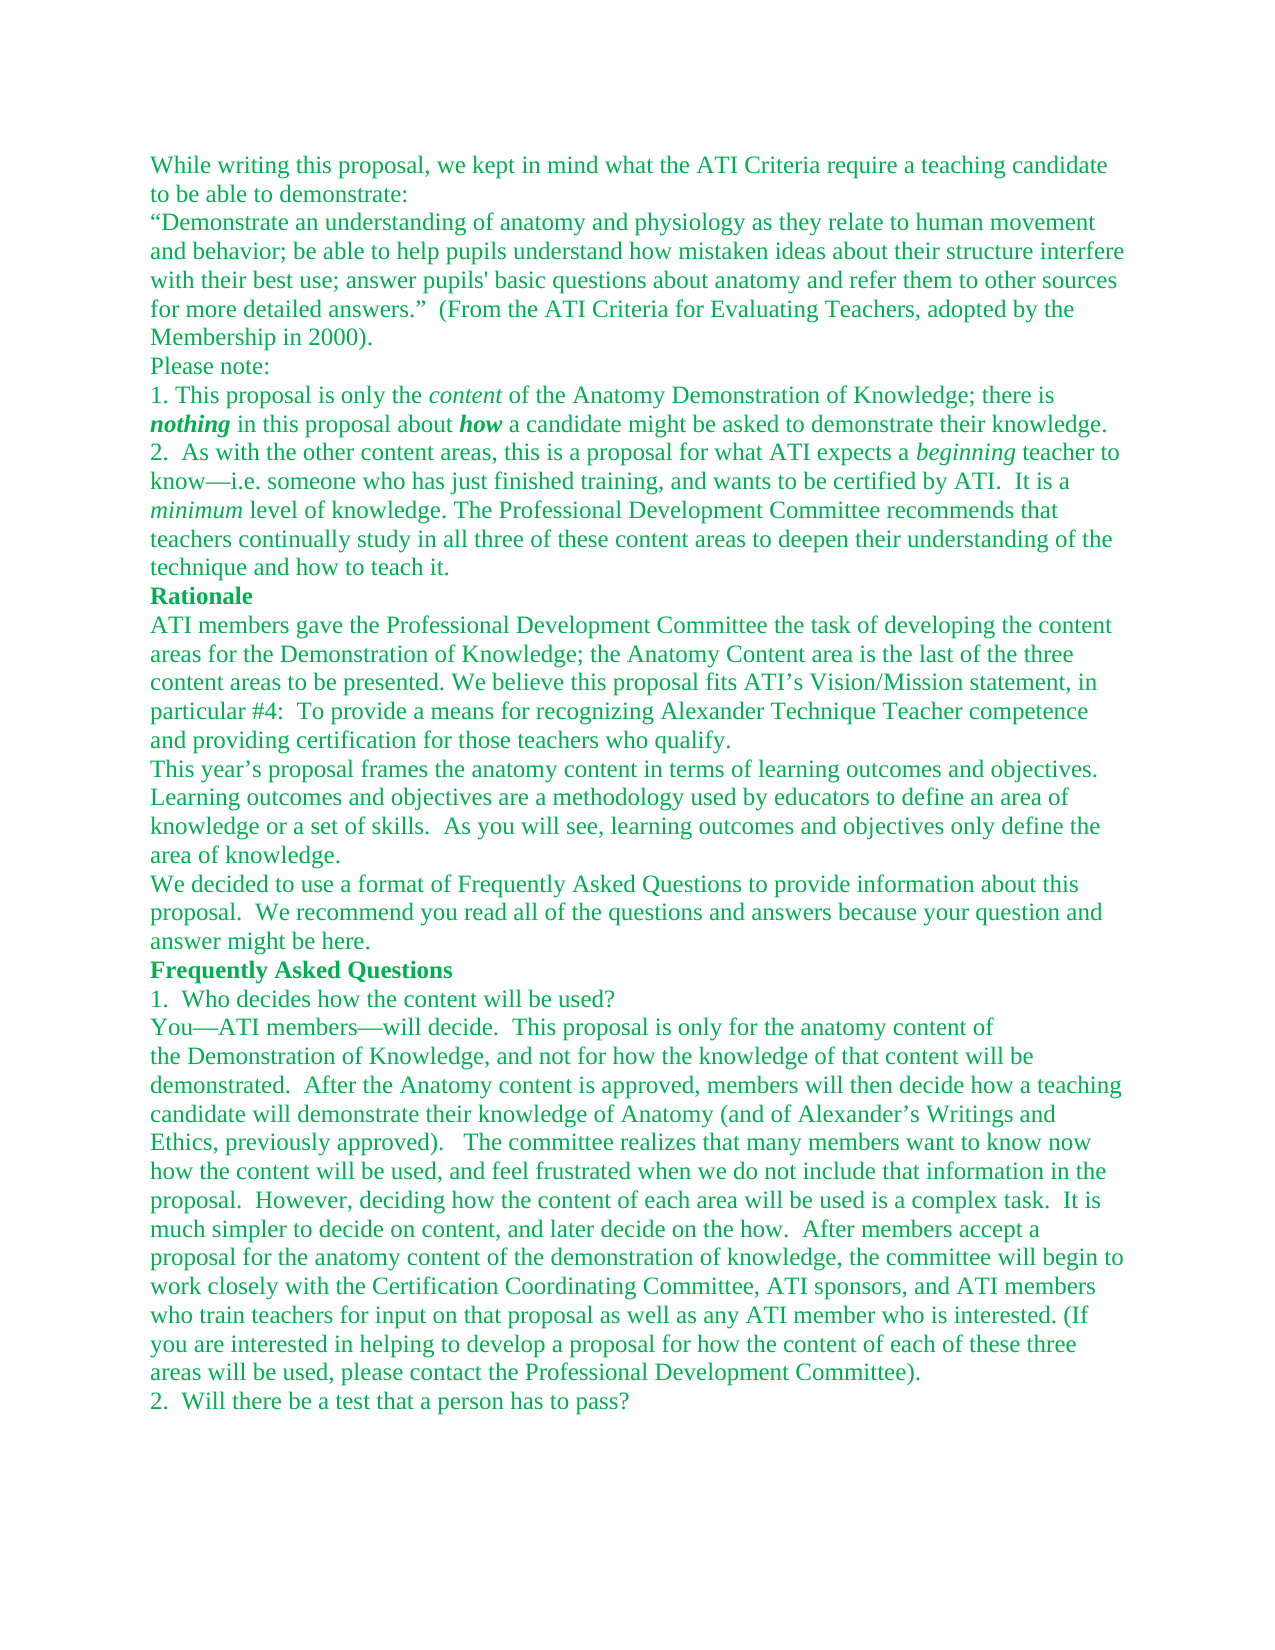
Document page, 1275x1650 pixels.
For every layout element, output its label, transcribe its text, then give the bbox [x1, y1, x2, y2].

text Rationale [150, 581, 1125, 610]
text 2. As with the other content areas, this is a proposal for what ATI expects a beginning teacher to know—i.e. someone who has just finished training, and wants to be certified by ATI. It is a minimum level of knowledge. The Professional Development Committee recommends that teachers continually study in all three of these content areas to deepen their understanding of the technique and how to teach it. [150, 437, 1125, 581]
text Please note: [150, 351, 1125, 380]
text 1. This proposal is only the content of the Anatomy Demonstration of Knowledge; there is nothing in this proposal about how a candidate might be asked to demonstrate their knowledge. [150, 380, 1125, 437]
text You—ATI members—will decide. This proposal is only for the anatomy content of the Demonstration of Knowledge, and not for how the knowledge of that content will be demonstrated. After the Anatomy content is approved, members will then decide how a teaching candidate will demonstrate their knowledge of Anatomy (and of Alexander’s Writings and Ethics, previously approved). The committee realizes that many members want to know now how the content will be used, and feel frustrated when we do not include that information in the proposal. However, deciding how the content of each area will be used is a complex task. It is much simpler to decide on content, and later decide on the how. After members accept a proposal for the anatomy content of the demonstration of knowledge, the committee will begin to work closely with the Certification Coordinating Committee, ATI sponsors, and ATI members who train teachers for input on that proposal as well as any ATI member who is interested. (If you are interested in helping to develop a proposal for how the content of each of these three areas will be used, please contact the Professional Development Committee). [150, 1012, 1125, 1386]
text While writing this proposal, we kept in mind what the ATI Criteria require a teaching candidate to be able to demonstrate: [150, 150, 1125, 207]
text 1. Who decides how the content will be used? [150, 984, 1125, 1012]
text Frequently Asked Questions [150, 955, 1125, 984]
text We decided to use a format of Frequently Asked Questions to provide information about this proposal. We recommend you read all of the questions and answers because your question and answer might be here. [150, 869, 1125, 955]
text This year’s proposal frames the anatomy content in terms of learning outcomes and objectives. Learning outcomes and objectives are a methodology used by educators to define an area of knowledge or a set of skills. As you will see, learning outcomes and objectives only define the area of knowledge. [150, 754, 1125, 869]
text ATI members gave the Professional Development Committee the task of developing the content areas for the Demonstration of Knowledge; the Anatomy Content area is the last of the three content areas to be presented. We believe this proposal fits ATI’s Vision/Mission statement, in particular #4: To provide a means for recognizing Alexander Technique Teacher competence and providing certification for those teachers who qualify. [150, 610, 1125, 754]
text 2. Will there be a test that a person has to pass? [150, 1386, 1125, 1415]
text “Demonstrate an understanding of anatomy and physiology as they relate to human movement and behavior; be able to help pupils understand how mistaken ideas about their structure interfere with their best use; answer pupils' basic questions about anatomy and refer them to other sources for more detailed answers.” (From the ATI Criteria for Evaluating Teachers, adopted by the Membership in 2000). [150, 207, 1125, 351]
